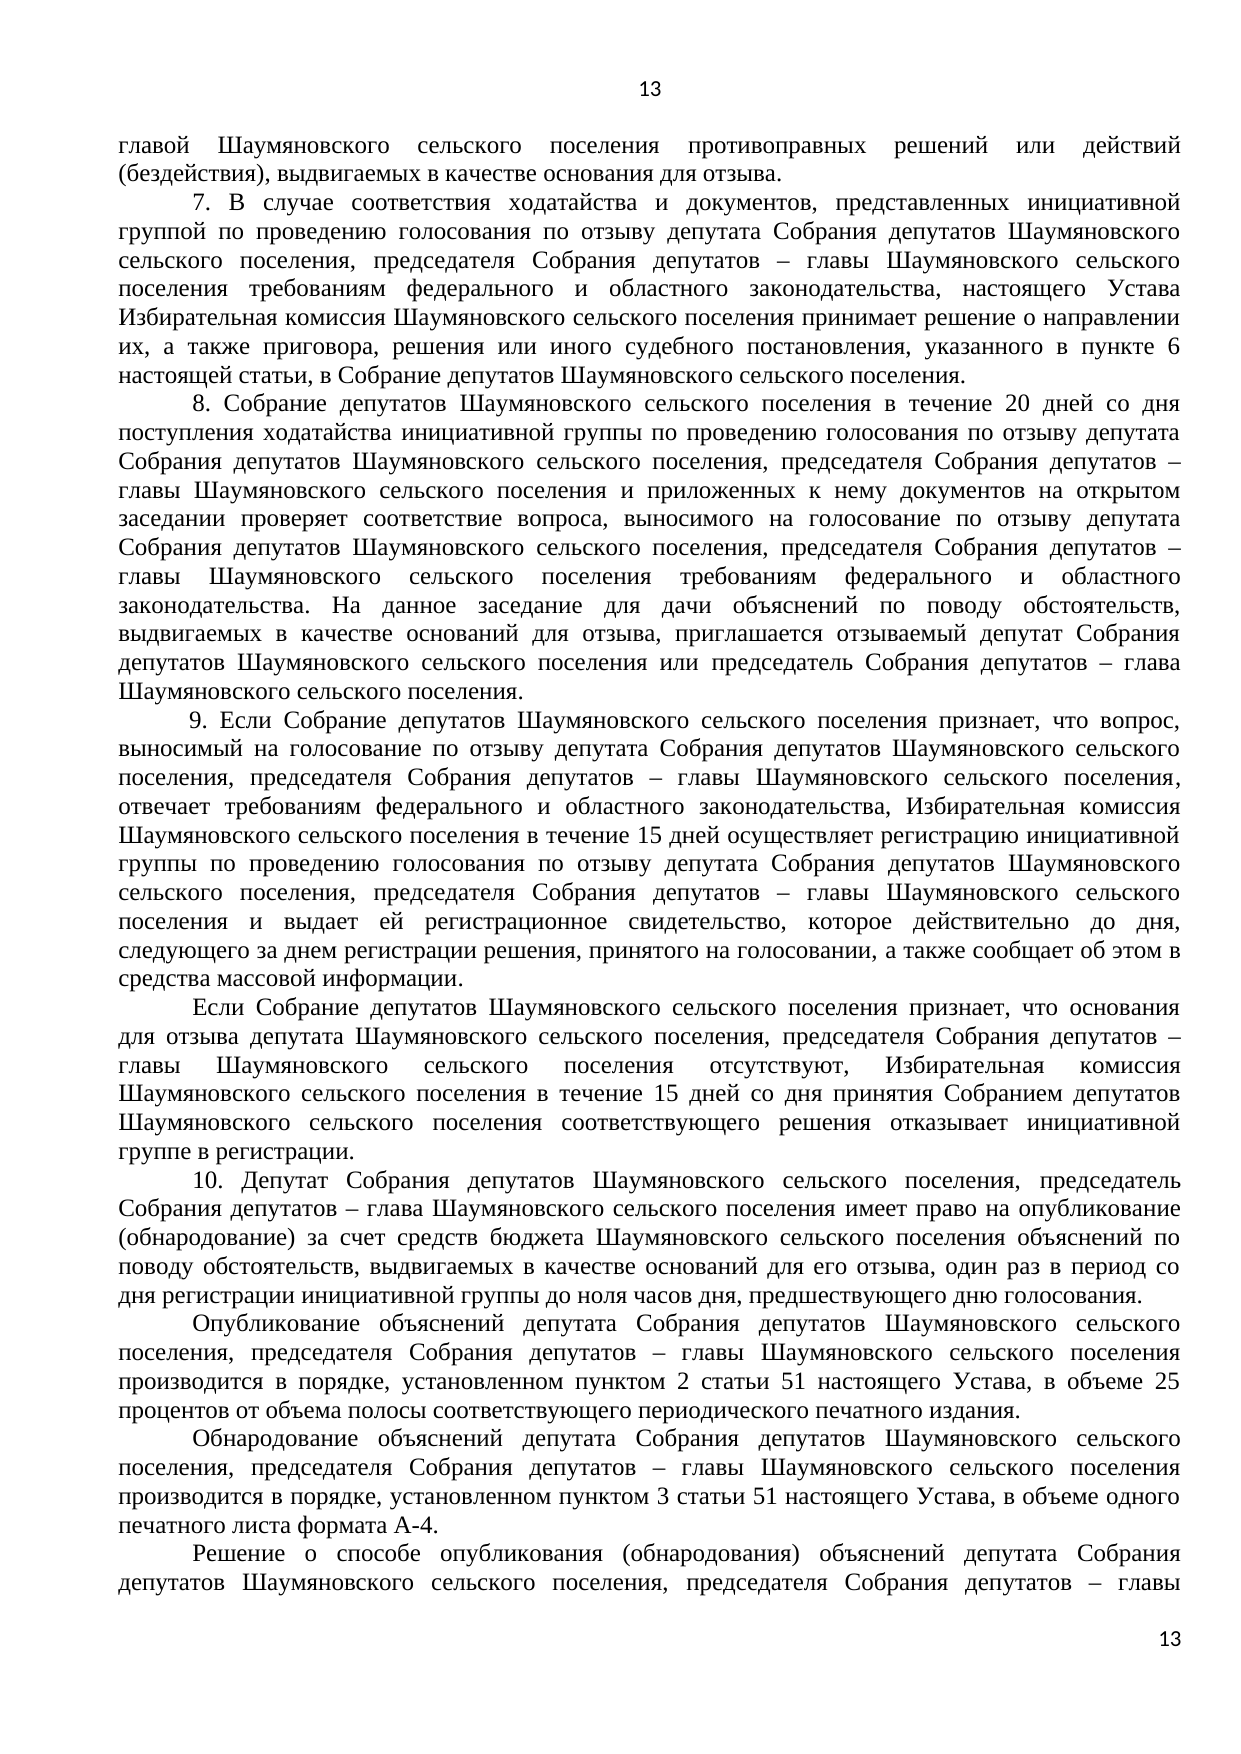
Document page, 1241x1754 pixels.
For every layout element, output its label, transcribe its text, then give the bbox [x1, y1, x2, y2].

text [118, 1538, 1181, 1596]
text Опубликование объяснений депутата Собрания депутатов Шаумяновского сельского поселения, председателя Собрания депутатов – главы Шаумяновского сельского поселения производится в порядке, установленном пунктом 2 статьи 51 настоящего Устава, в объеме 25 процентов от объема полосы соответствующего периодического печатного издания. [118, 1308, 1181, 1423]
text 10. Депутат Собрания депутатов Шаумяновского сельского поселения, председатель Собрания депутатов – глава Шаумяновского сельского поселения имеет право на опубликование (обнародование) за счет средств бюджета Шаумяновского сельского поселения объяснений по поводу обстоятельств, выдвигаемых в качестве оснований для его отзыва, один раз в период со дня регистрации инициативной группы до ноля часов дня, предшествующего дню голосования. [118, 1165, 1181, 1308]
text Обнародование объяснений депутата Собрания депутатов Шаумяновского сельского поселения, председателя Собрания депутатов – главы Шаумяновского сельского поселения производится в порядке, установленном пунктом 3 статьи 51 настоящего Устава, в объеме одного печатного листа формата А-4. [118, 1423, 1181, 1538]
text 9. Если Собрание депутатов Шаумяновского сельского поселения признает, что вопрос, выносимый на голосование по отзыву депутата Собрания депутатов Шаумяновского сельского поселения, председателя Собрания депутатов – главы Шаумяновского сельского поселения, отвечает требованиям федерального и областного законодательства, Избирательная комиссия Шаумяновского сельского поселения в течение 15 дней осуществляет регистрацию инициативной группы по проведению голосования по отзыву депутата Собрания депутатов Шаумяновского сельского поселения, председателя Собрания депутатов – главы Шаумяновского сельского поселения и выдает ей регистрационное свидетельство, которое действительно до дня, следующего за днем регистрации решения, принятого на голосовании, а также сообщает об этом в средства массовой информации. [118, 705, 1181, 992]
text Если Собрание депутатов Шаумяновского сельского поселения признает, что основания для отзыва депутата Шаумяновского сельского поселения, председателя Собрания депутатов – главы Шаумяновского сельского поселения отсутствуют, Избирательная комиссия Шаумяновского сельского поселения в течение 15 дней со дня принятия Собранием депутатов Шаумяновского сельского поселения соответствующего решения отказывает инициативной группе в регистрации. [118, 992, 1181, 1165]
text 8. Собрание депутатов Шаумяновского сельского поселения в течение 20 дней со дня поступления ходатайства инициативной группы по проведению голосования по отзыву депутата Собрания депутатов Шаумяновского сельского поселения, председателя Собрания депутатов – главы Шаумяновского сельского поселения и приложенных к нему документов на открытом заседании проверяет соответствие вопроса, выносимого на голосование по отзыву депутата Собрания депутатов Шаумяновского сельского поселения, председателя Собрания депутатов – главы Шаумяновского сельского поселения требованиям федерального и областного законодательства. На данное заседание для дачи объяснений по поводу обстоятельств, выдвигаемых в качестве оснований для отзыва, приглашается отзываемый депутат Собрания депутатов Шаумяновского сельского поселения или председатель Собрания депутатов – глава Шаумяновского сельского поселения. [118, 388, 1181, 705]
text 7. В случае соответствия ходатайства и документов, представленных инициативной группой по проведению голосования по отзыву депутата Собрания депутатов Шаумяновского сельского поселения, председателя Собрания депутатов – главы Шаумяновского сельского поселения требованиям федерального и областного законодательства, настоящего Устава Избирательная комиссия Шаумяновского сельского поселения принимает решение о направлении их, а также приговора, решения или иного судебного постановления, указанного в пункте 6 настоящей статьи, в Собрание депутатов Шаумяновского сельского поселения. [118, 187, 1181, 388]
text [118, 130, 1181, 187]
